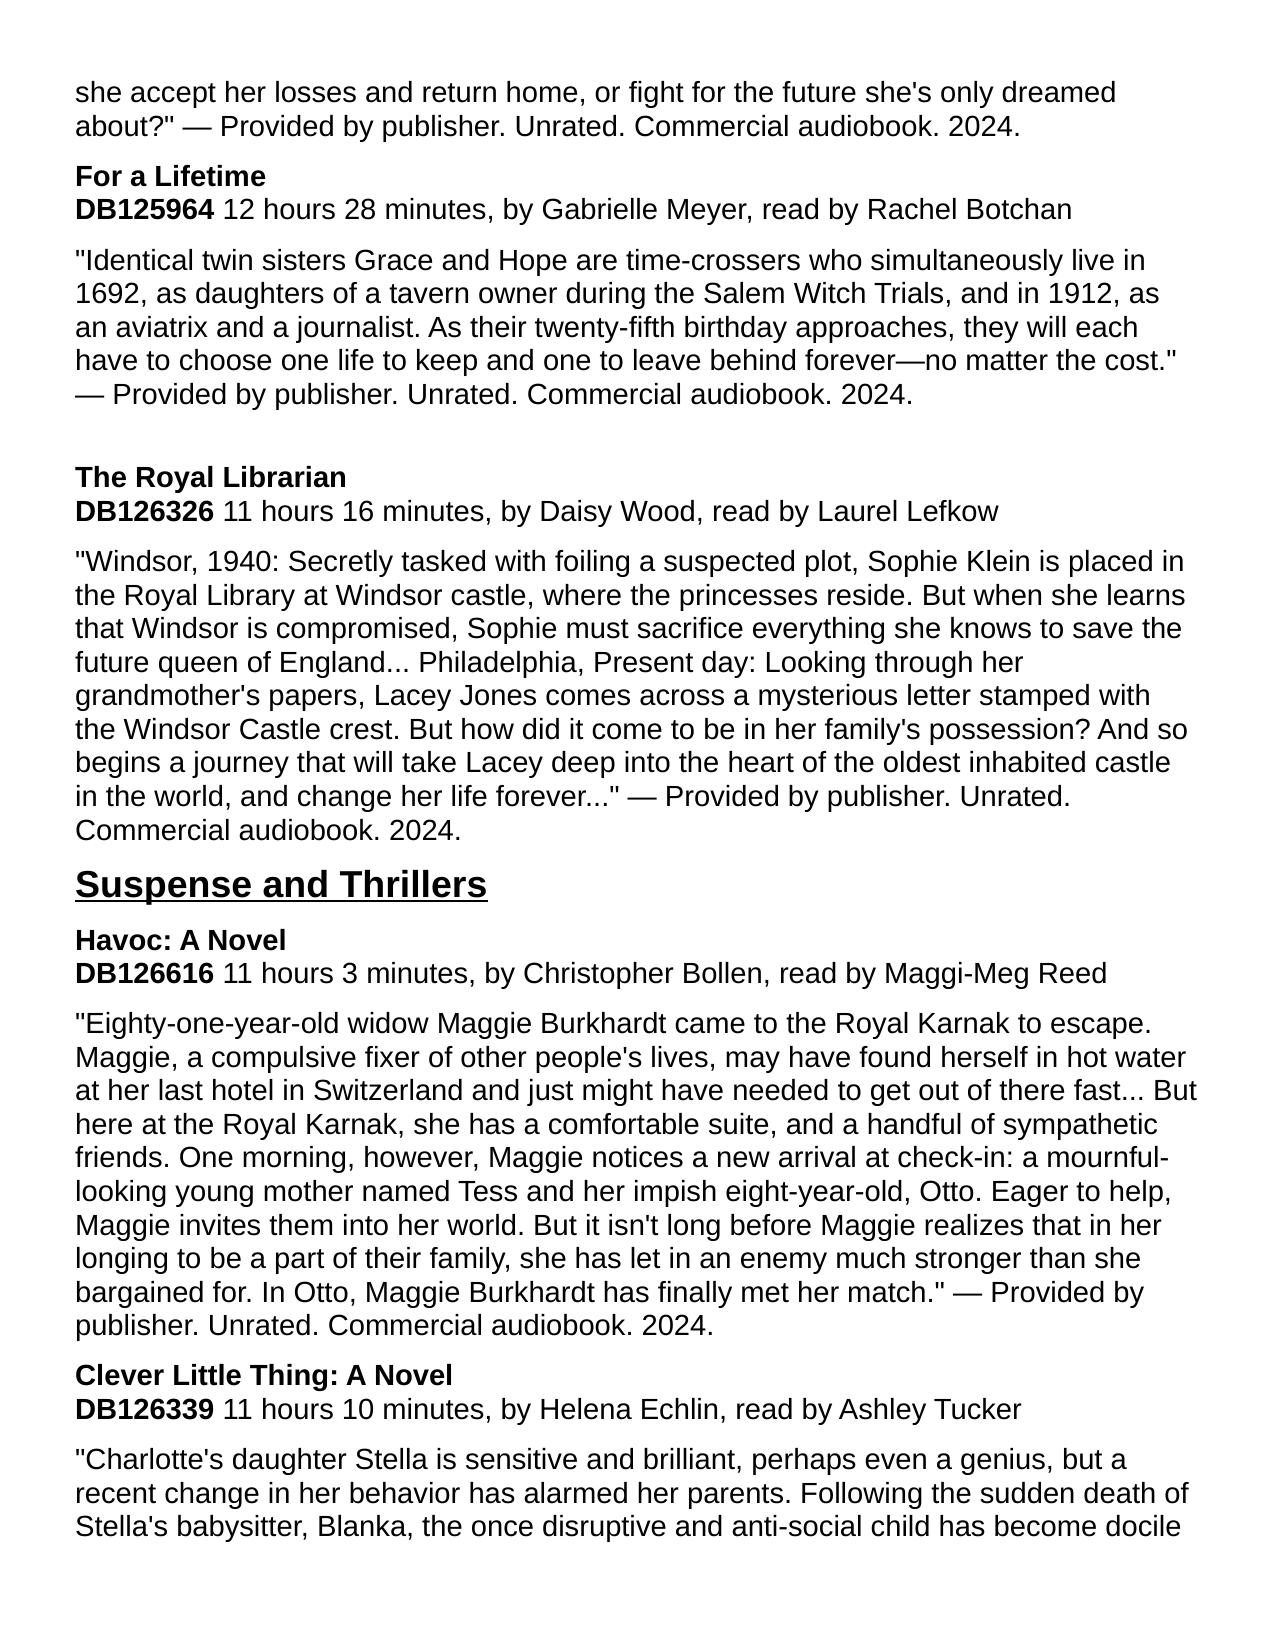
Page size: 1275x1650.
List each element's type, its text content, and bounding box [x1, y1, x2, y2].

text "Eighty-one-year-old widow Maggie Burkhardt came to the Royal Karnak to escape. Maggie, a compulsive fixer of other people's lives, may have found herself in hot water at her last hotel in Switzerland and just might have needed to get out of there fast... But here at the Royal Karnak, she has a comfortable suite, and a handful of sympathetic friends. One morning, however, Maggie notices a new arrival at check-in: a mournful-looking young mother named Tess and her impish eight-year-old, Otto. Eager to help, Maggie invites them into her world. But it isn't long before Maggie realizes that in her longing to be a part of their family, she has let in an enemy much stronger than she bargained for. In Otto, Maggie Burkhardt has finally met her match." — Provided by publisher. Unrated. Commercial audiobook. 2024. [75, 1006, 1200, 1342]
text Clever Little Thing: A Novel DB126339 11 hours 10 minutes, by Helena Echlin, read by Ashley Tucker [75, 1358, 1200, 1425]
text Suspense and Thrillers [75, 863, 1200, 906]
text Havoc: A Novel DB126616 11 hours 3 minutes, by Christopher Bollen, read by Maggi-Meg Reed [75, 922, 1200, 989]
text "Identical twin sisters Grace and Hope are time-crossers who simultaneously live in 1692, as daughters of a tavern owner during the Salem Witch Trials, and in 1912, as an aviatrix and a journalist. As their twenty-fifth birthday approaches, they will each have to choose one life to keep and one to leave behind forever—no matter the cost." — Provided by publisher. Unrated. Commercial audiobook. 2024. [75, 242, 1200, 444]
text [75, 75, 1200, 142]
text The Royal Librarian DB126326 11 hours 16 minutes, by Daisy Wood, read by Laurel Lefkow [75, 460, 1200, 527]
text For a Lifetime DB125964 12 hours 28 minutes, by Gabrielle Meyer, read by Rachel Botchan [75, 159, 1200, 226]
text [75, 1442, 1200, 1543]
text "Windsor, 1940: Secretly tasked with foiling a suspected plot, Sophie Klein is placed in the Royal Library at Windsor castle, where the princesses reside. But when she learns that Windsor is compromised, Sophie must sacrifice everything she knows to save the future queen of England... Philadelphia, Present day: Looking through her grandmother's papers, Lacey Jones comes across a mysterious letter stamped with the Windsor Castle crest. But how did it come to be in her family's possession? And so begins a journey that will take Lacey deep into the heart of the oldest inhabited castle in the world, and change her life forever..." — Provided by publisher. Unrated. Commercial audiobook. 2024. [75, 544, 1200, 846]
